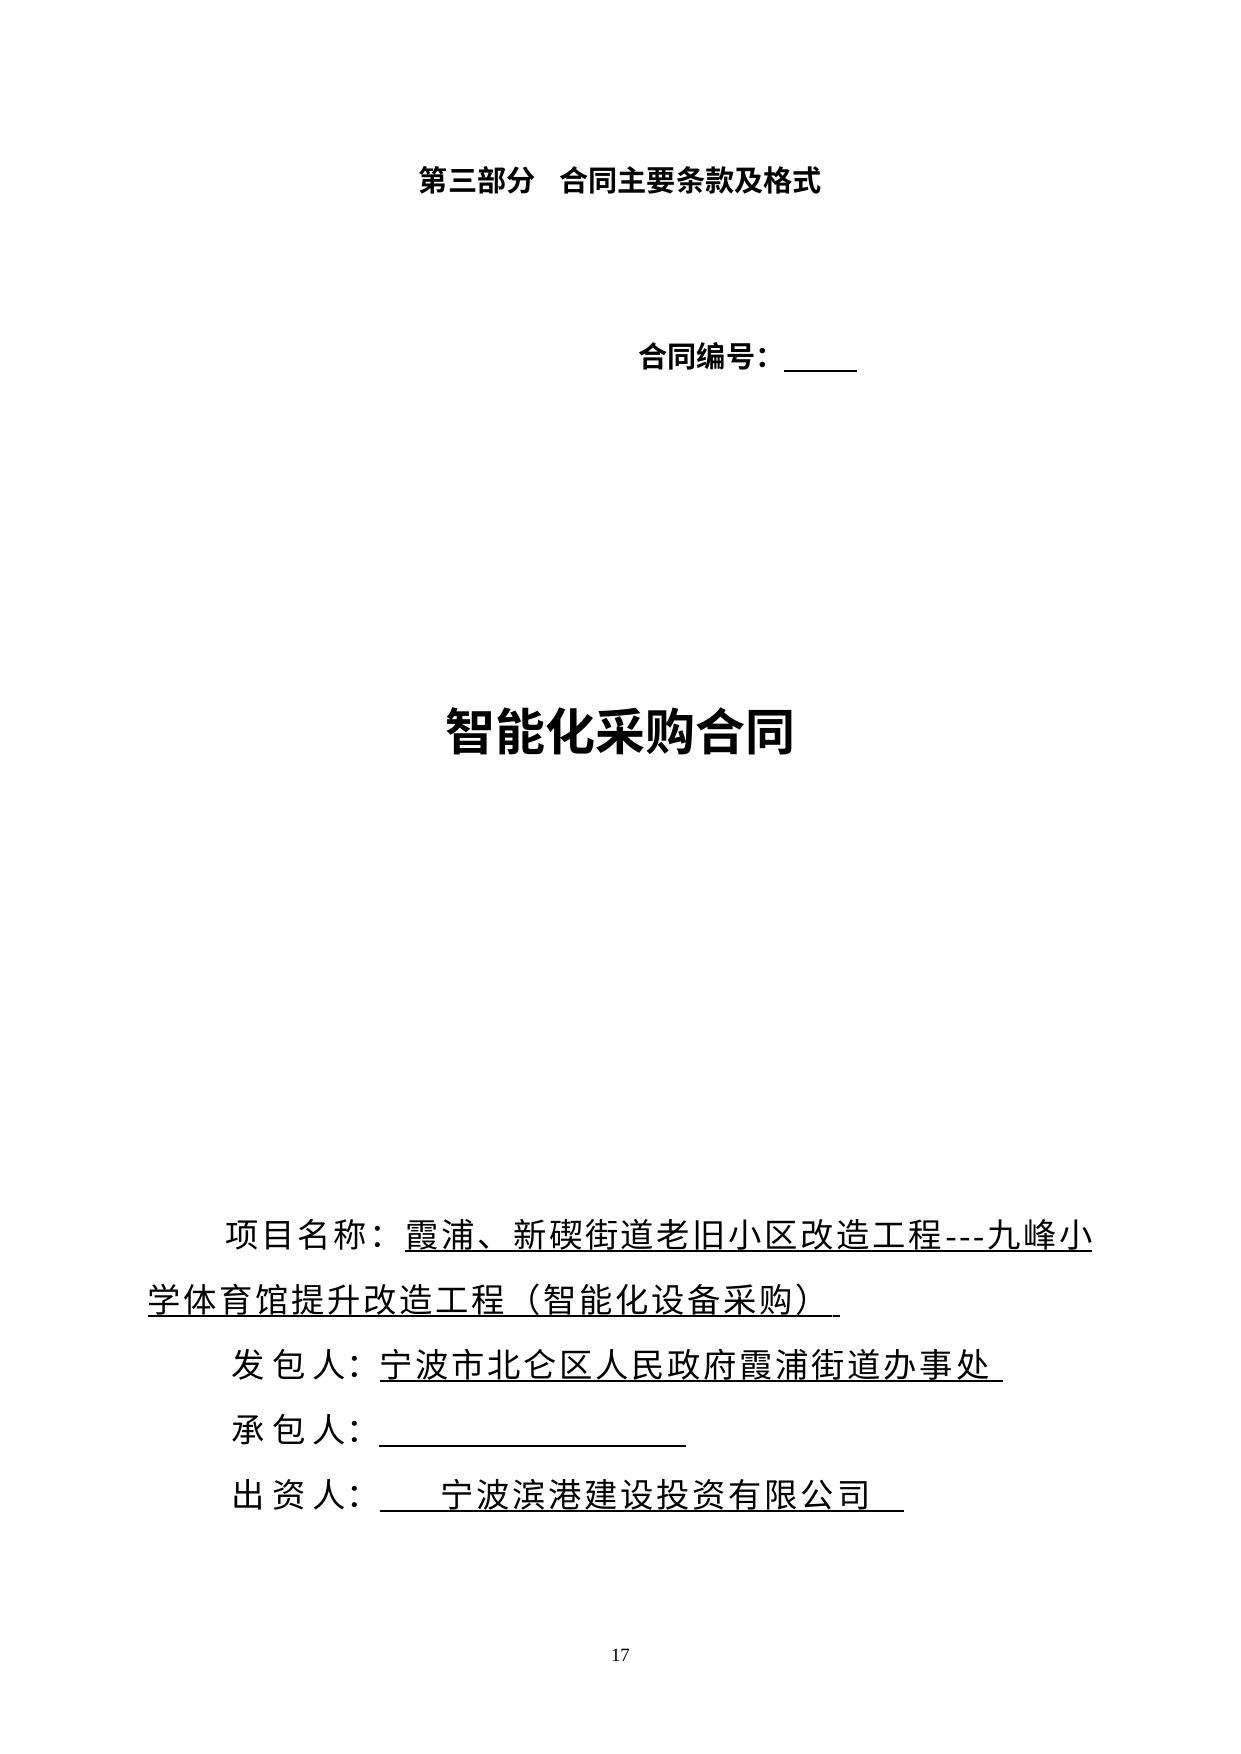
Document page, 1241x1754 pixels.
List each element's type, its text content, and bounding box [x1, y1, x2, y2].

text 智能化采购合同 [148, 680, 1092, 778]
text 项目名称：霞浦、新碶街道老旧小区改造工程---九峰小学体育馆提升改造工程（智能化设备采购） [148, 1200, 1092, 1330]
text 承 包 人： [148, 1395, 1092, 1460]
subtitle 第三部分 合同主要条款及格式 [148, 146, 1092, 211]
text 发 包 人：宁波市北仑区人民政府霞浦街道办事处 [148, 1330, 1092, 1395]
text 合同编号： [148, 323, 1092, 388]
text 出 资 人： 宁波滨港建设投资有限公司 [148, 1460, 1092, 1525]
